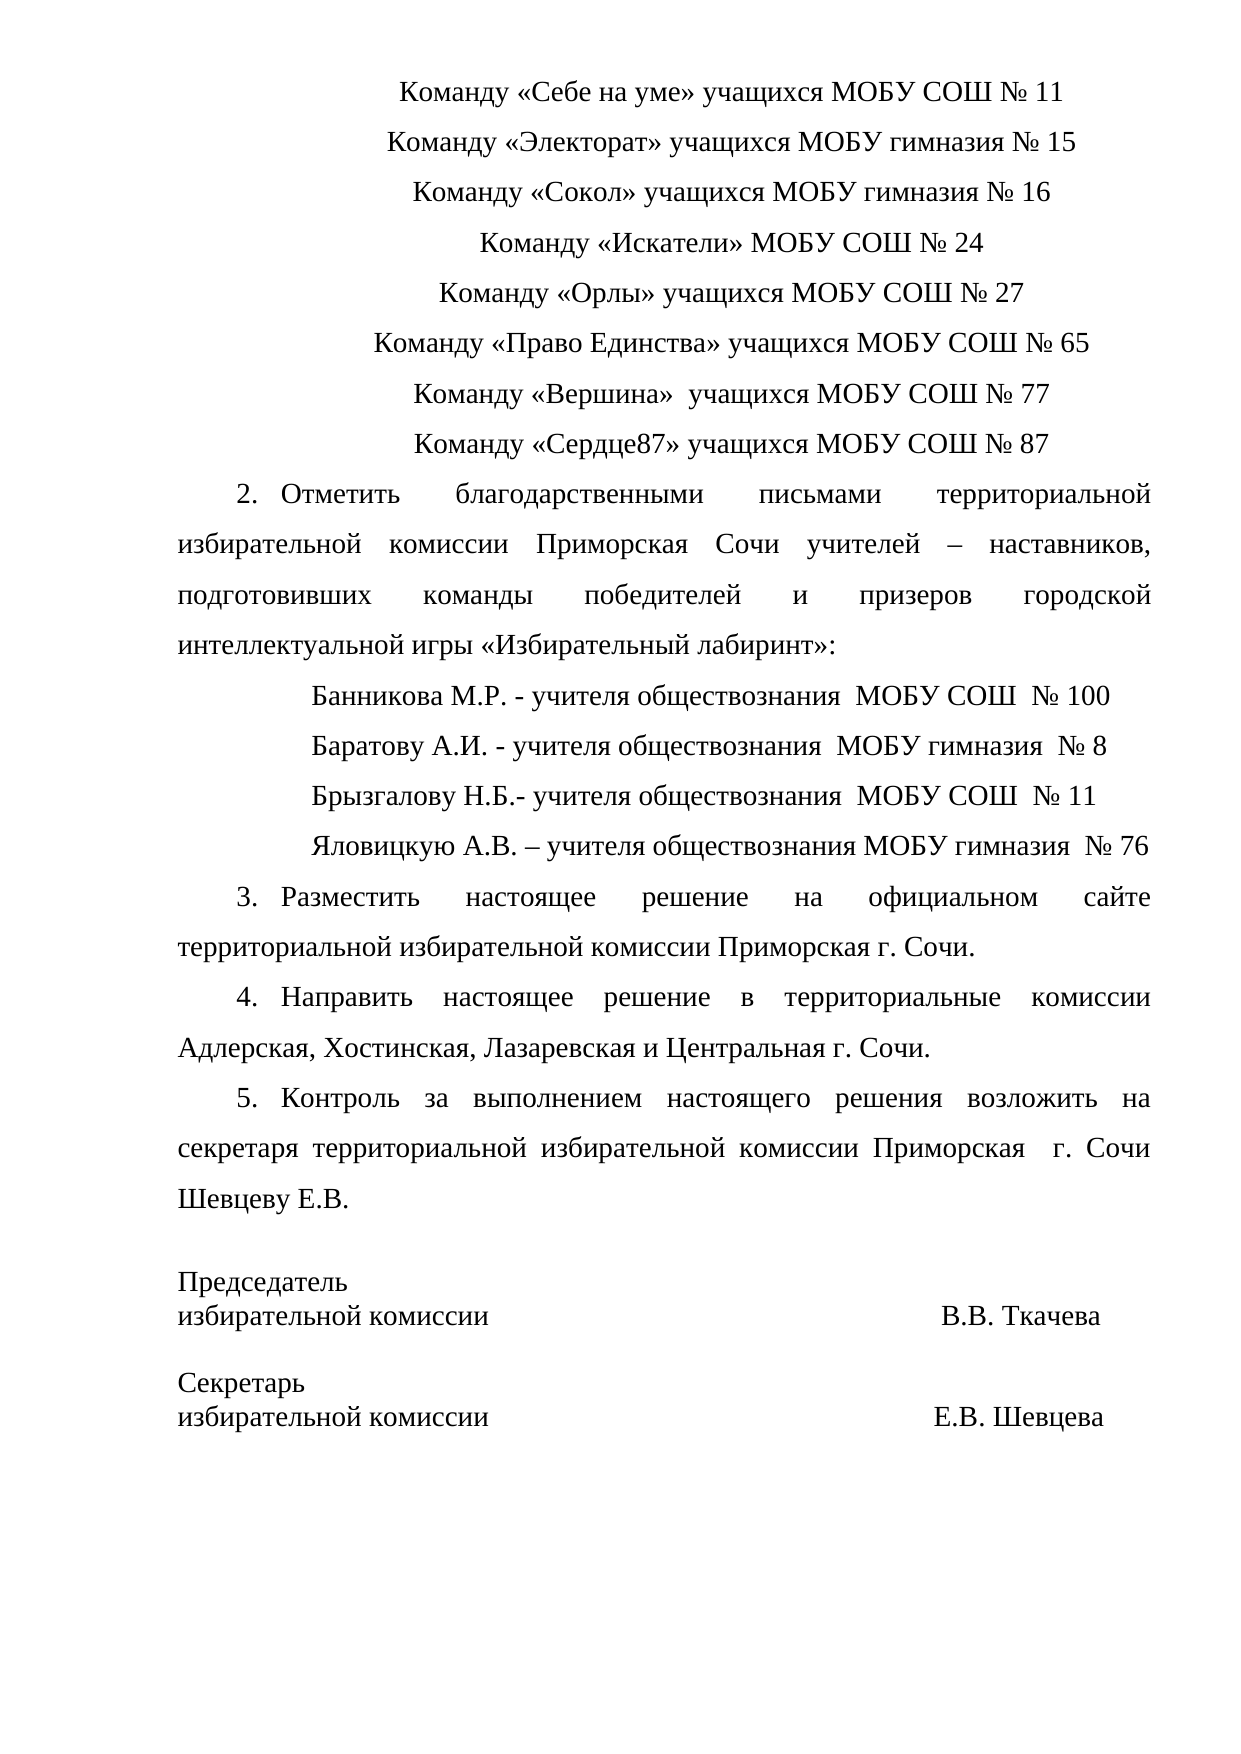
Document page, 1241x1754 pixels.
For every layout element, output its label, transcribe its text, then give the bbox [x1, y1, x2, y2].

list Команду «Сокол» учащихся МОБУ гимназия № 16 [252, 174, 1152, 208]
list Секретарь [177, 1365, 1152, 1399]
list избирательной комиссии В.В. Ткачева [177, 1298, 1152, 1332]
list 3. Разместить настоящее решение на официальном сайте территориальной избирательной комиссии Приморская г. Сочи. [177, 879, 1152, 963]
list Команду «Искатели» МОБУ СОШ № 24 [252, 225, 1152, 258]
list Брызгалову Н.Б.- учителя обществознания МОБУ СОШ № 11 [252, 778, 1152, 812]
list 2. Отметить благодарственными письмами территориальной избирательной комиссии Приморская Сочи учителей – наставников, подготовивших команды победителей и призеров городской интеллектуальной игры «Избирательный лабиринт»: [177, 476, 1152, 661]
list Команду «Вершина» учащихся МОБУ СОШ № 77 [252, 376, 1152, 409]
list Команду «Себе на уме» учащихся МОБУ СОШ № 11 [252, 74, 1152, 107]
list 5. Контроль за выполнением настоящего решения возложить на секретаря территориальной избирательной комиссии Приморская г. Сочи Шевцеву Е.В. [177, 1080, 1152, 1214]
list Баратову А.И. - учителя обществознания МОБУ гимназия № 8 [252, 728, 1152, 761]
list Команду «Электорат» учащихся МОБУ гимназия № 15 [252, 124, 1152, 158]
list Яловицкую А.В. – учителя обществознания МОБУ гимназия № 76 [252, 828, 1152, 862]
list Команду «Орлы» учащихся МОБУ СОШ № 27 [252, 275, 1152, 309]
list Команду «Право Единства» учащихся МОБУ СОШ № 65 [252, 325, 1152, 359]
list Председатель [177, 1264, 1152, 1298]
list Команду «Сердце87» учащихся МОБУ СОШ № 87 [252, 426, 1152, 459]
list избирательной комиссии Е.В. Шевцева [177, 1399, 1152, 1432]
list 4. Направить настоящее решение в территориальные комиссии Адлерская, Хостинская, Лазаревская и Центральная г. Сочи. [177, 979, 1152, 1063]
list Банникова М.Р. - учителя обществознания МОБУ СОШ № 100 [252, 678, 1152, 711]
